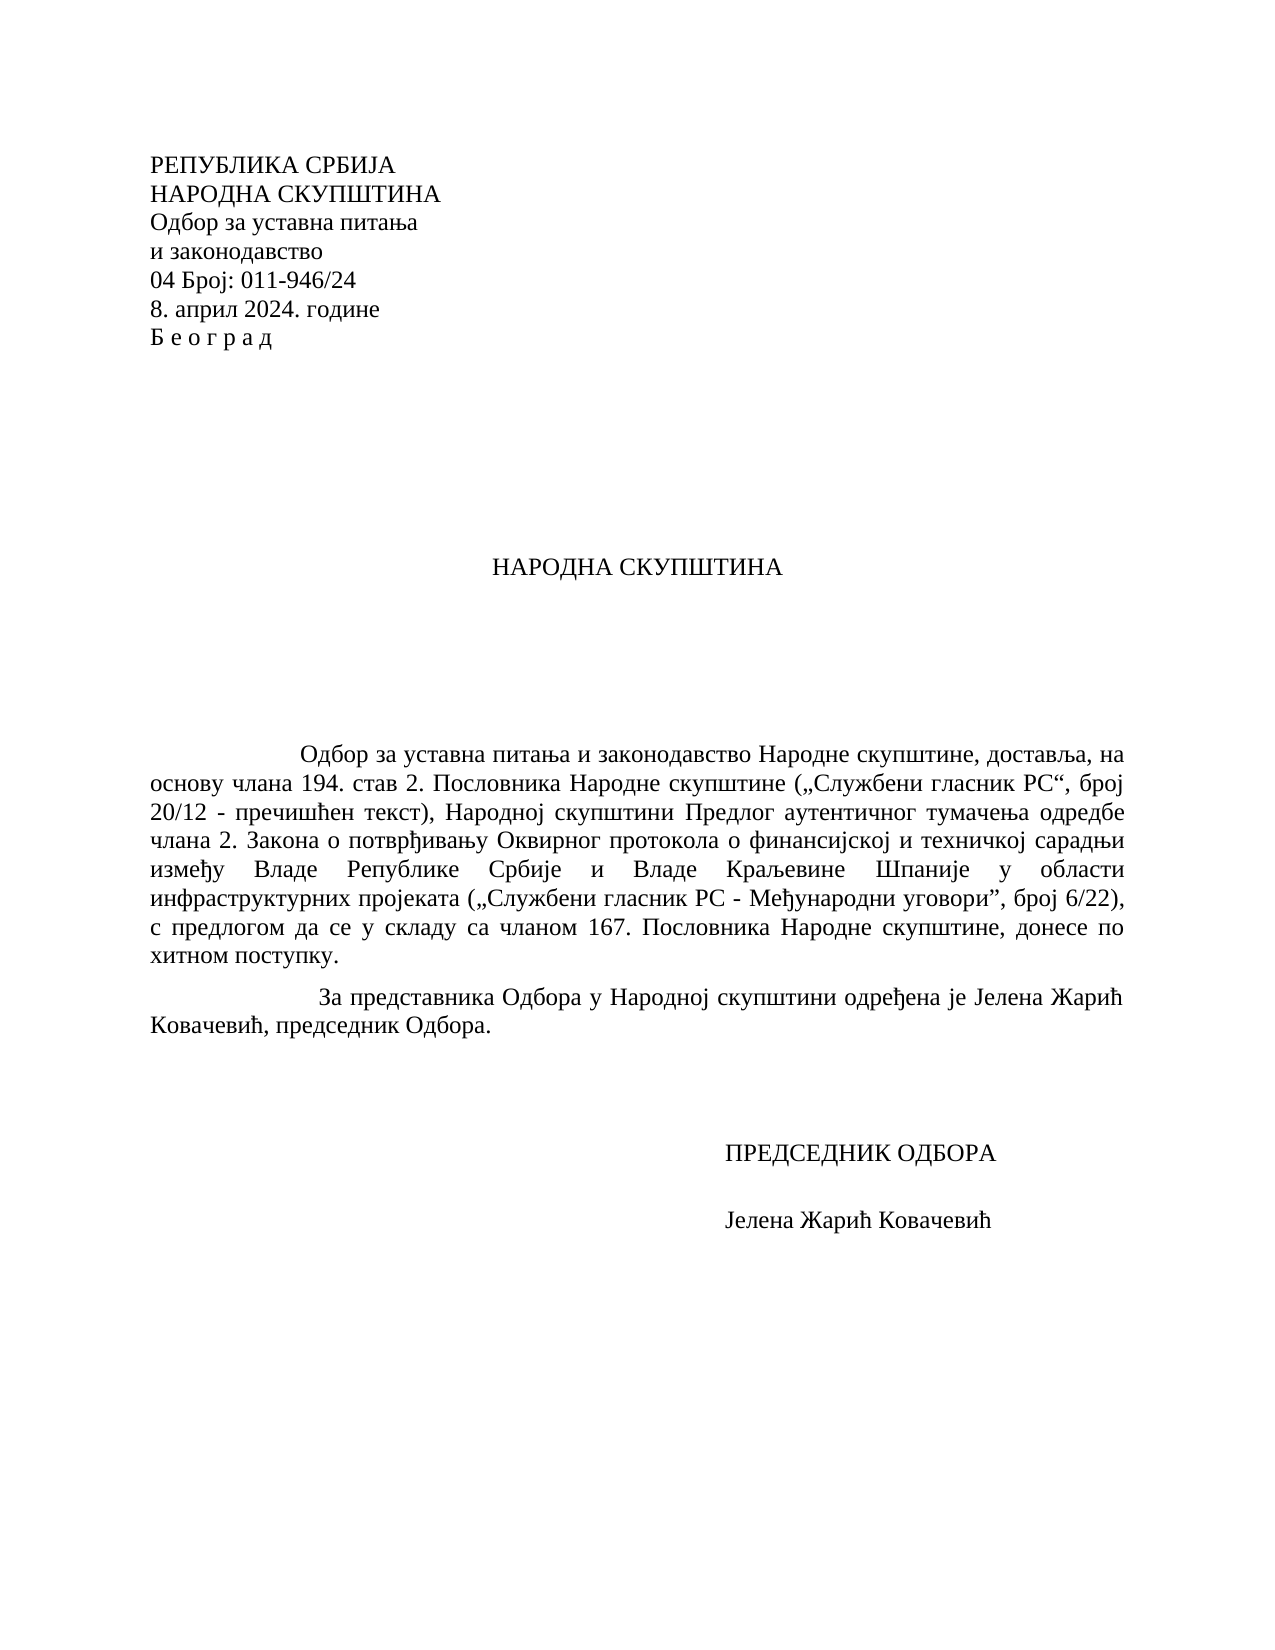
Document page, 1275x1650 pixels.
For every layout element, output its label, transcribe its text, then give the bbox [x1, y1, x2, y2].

text За представника Одбора у Народној скупштини одређена је Јелена Жарић Ковачевић, председник Одбора. [150, 982, 1125, 1039]
text РЕПУБЛИКА СРБИЈА [150, 150, 1125, 179]
text Б е о г р а д [150, 322, 1125, 351]
text НАРОДНА СКУПШТИНА [150, 179, 1125, 207]
text Одбор за уставна питања и законодавство Народне скупштине, доставља, на основу члана 194. став 2. Пословника Народне скупштине („Службени гласник РС“, број 20/12 - пречишћен текст), Народној скупштини Предлог аутентичног тумачења одредбе члана 2. Закона о потврђивању Оквирног протокола о финансијској и техничкој сарадњи између Владе Републике Србије и Владе Краљевине Шпаније у области инфраструктурних пројеката („Службени гласник РС - Међународни уговори”, број 6/22), с предлогом да се у складу са чланом 167. Пословника Народне скупштине, донесе по хитном поступку. [150, 739, 1125, 969]
text Одбор за уставна питања [150, 207, 1125, 236]
text НАРОДНА СКУПШТИНА [150, 552, 1125, 581]
text 8. април 2024. године [150, 294, 1125, 322]
text и законодавство [150, 236, 1125, 265]
text 04 Број: 011-946/24 [150, 265, 1125, 294]
text Јелена Жарић Ковачевић [150, 1205, 1125, 1234]
text ПРЕДСЕДНИК ОДБОРА [150, 1138, 1125, 1167]
